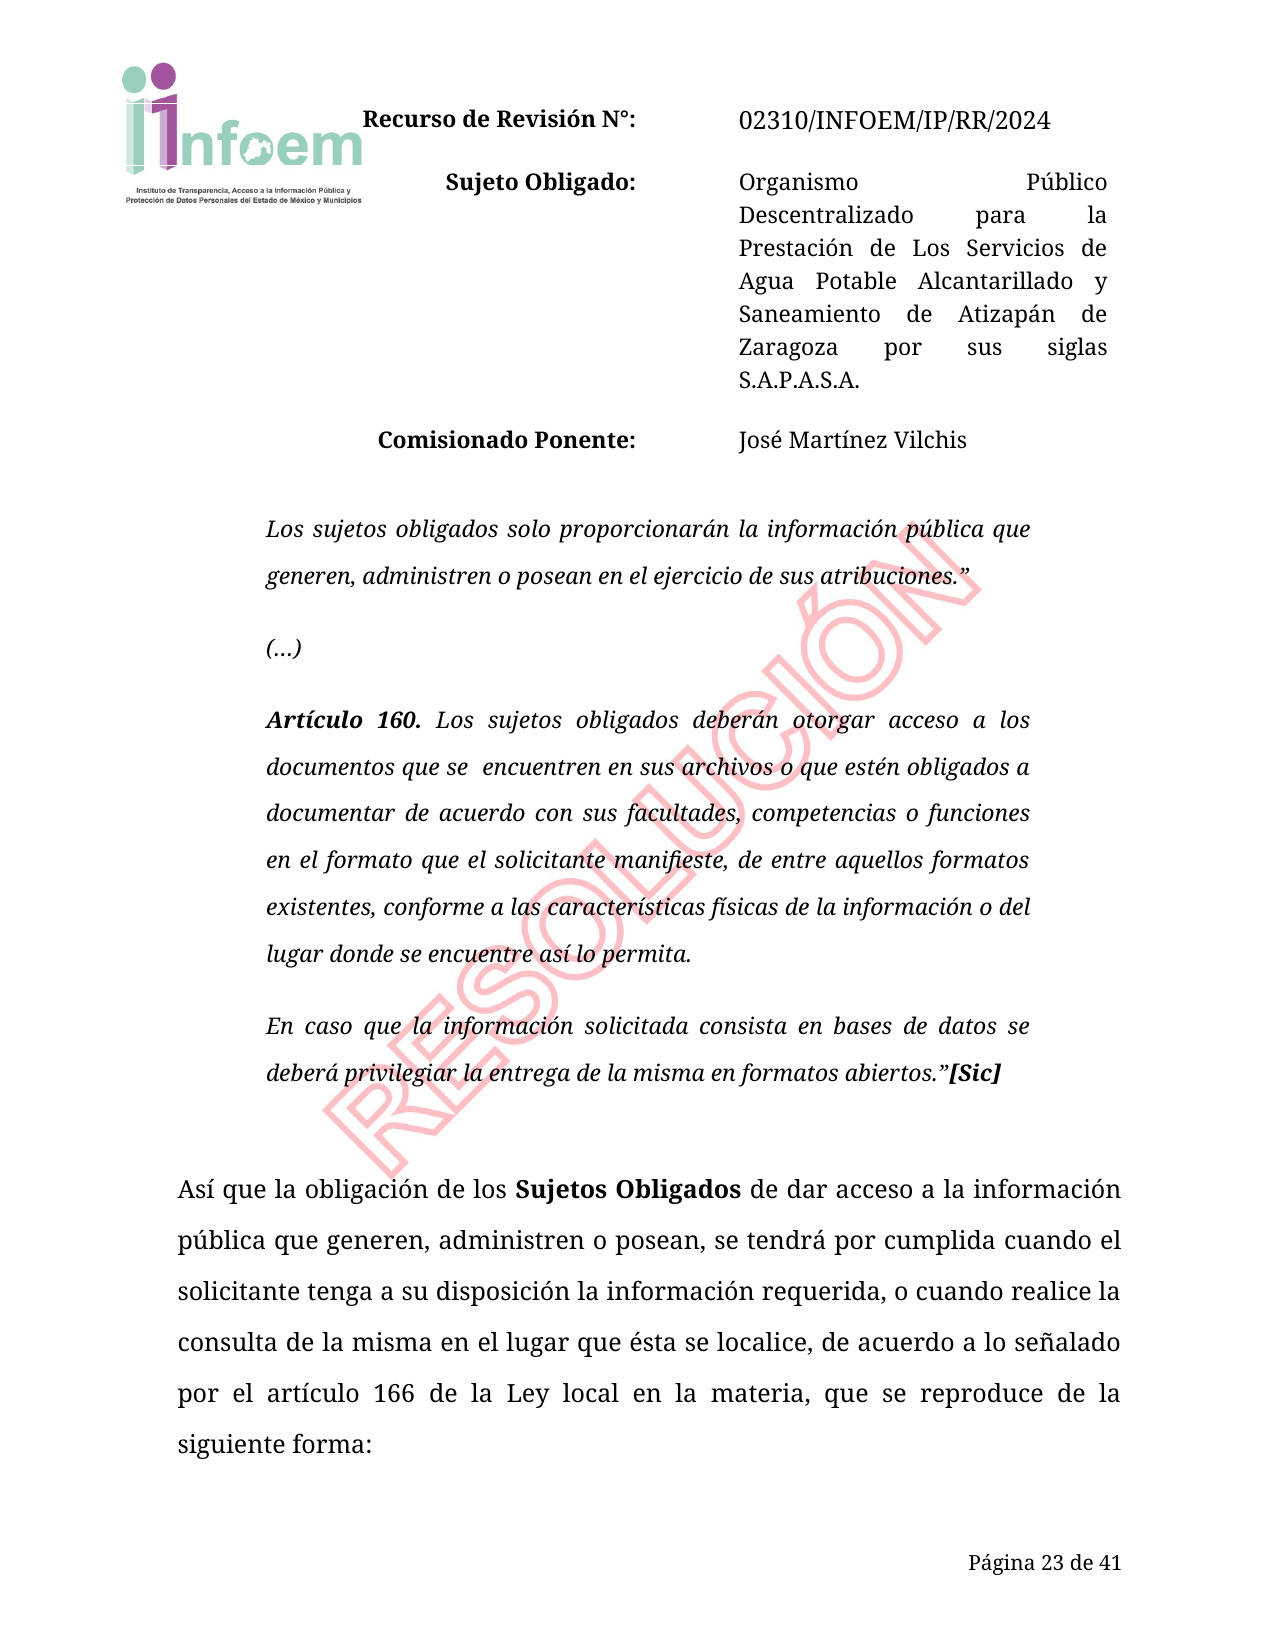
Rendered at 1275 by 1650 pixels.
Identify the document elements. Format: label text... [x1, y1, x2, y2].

text Así que la obligación de los Sujetos Obligados de dar acceso a la información pública que generen, administren o posean, se tendrá por cumplida cuando el solicitante tenga a su disposición la información requerida, o cuando realice la consulta de la misma en el lugar que ésta se localice, de acuerdo a lo señalado por el artículo 166 de la Ley local en la materia, que se reproduce de la siguiente forma: [177, 1171, 1122, 1461]
text En caso que la información solicitada consista en bases de datos se deberá privilegiar la entrega de la misma en formatos abiertos.”[Sic] [266, 1010, 1033, 1088]
text Artículo 160. Los sujetos obligados deberán otorgar acceso a los documentos que se encuentren en sus archivos o que estén obligados a documentar de acuerdo con sus facultades, competencias o funciones en el formato que el solicitante manifieste, de entre aquellos formatos existentes, conforme a las características físicas de la información o del lugar donde se encuentre así lo permita. [266, 704, 1033, 969]
text Los sujetos obligados solo proporcionarán la información pública que generen, administren o posean en el ejercicio de sus atribuciones.” [266, 513, 1033, 591]
text (…) [266, 632, 1033, 663]
picture [3, 2, 1268, 1650]
